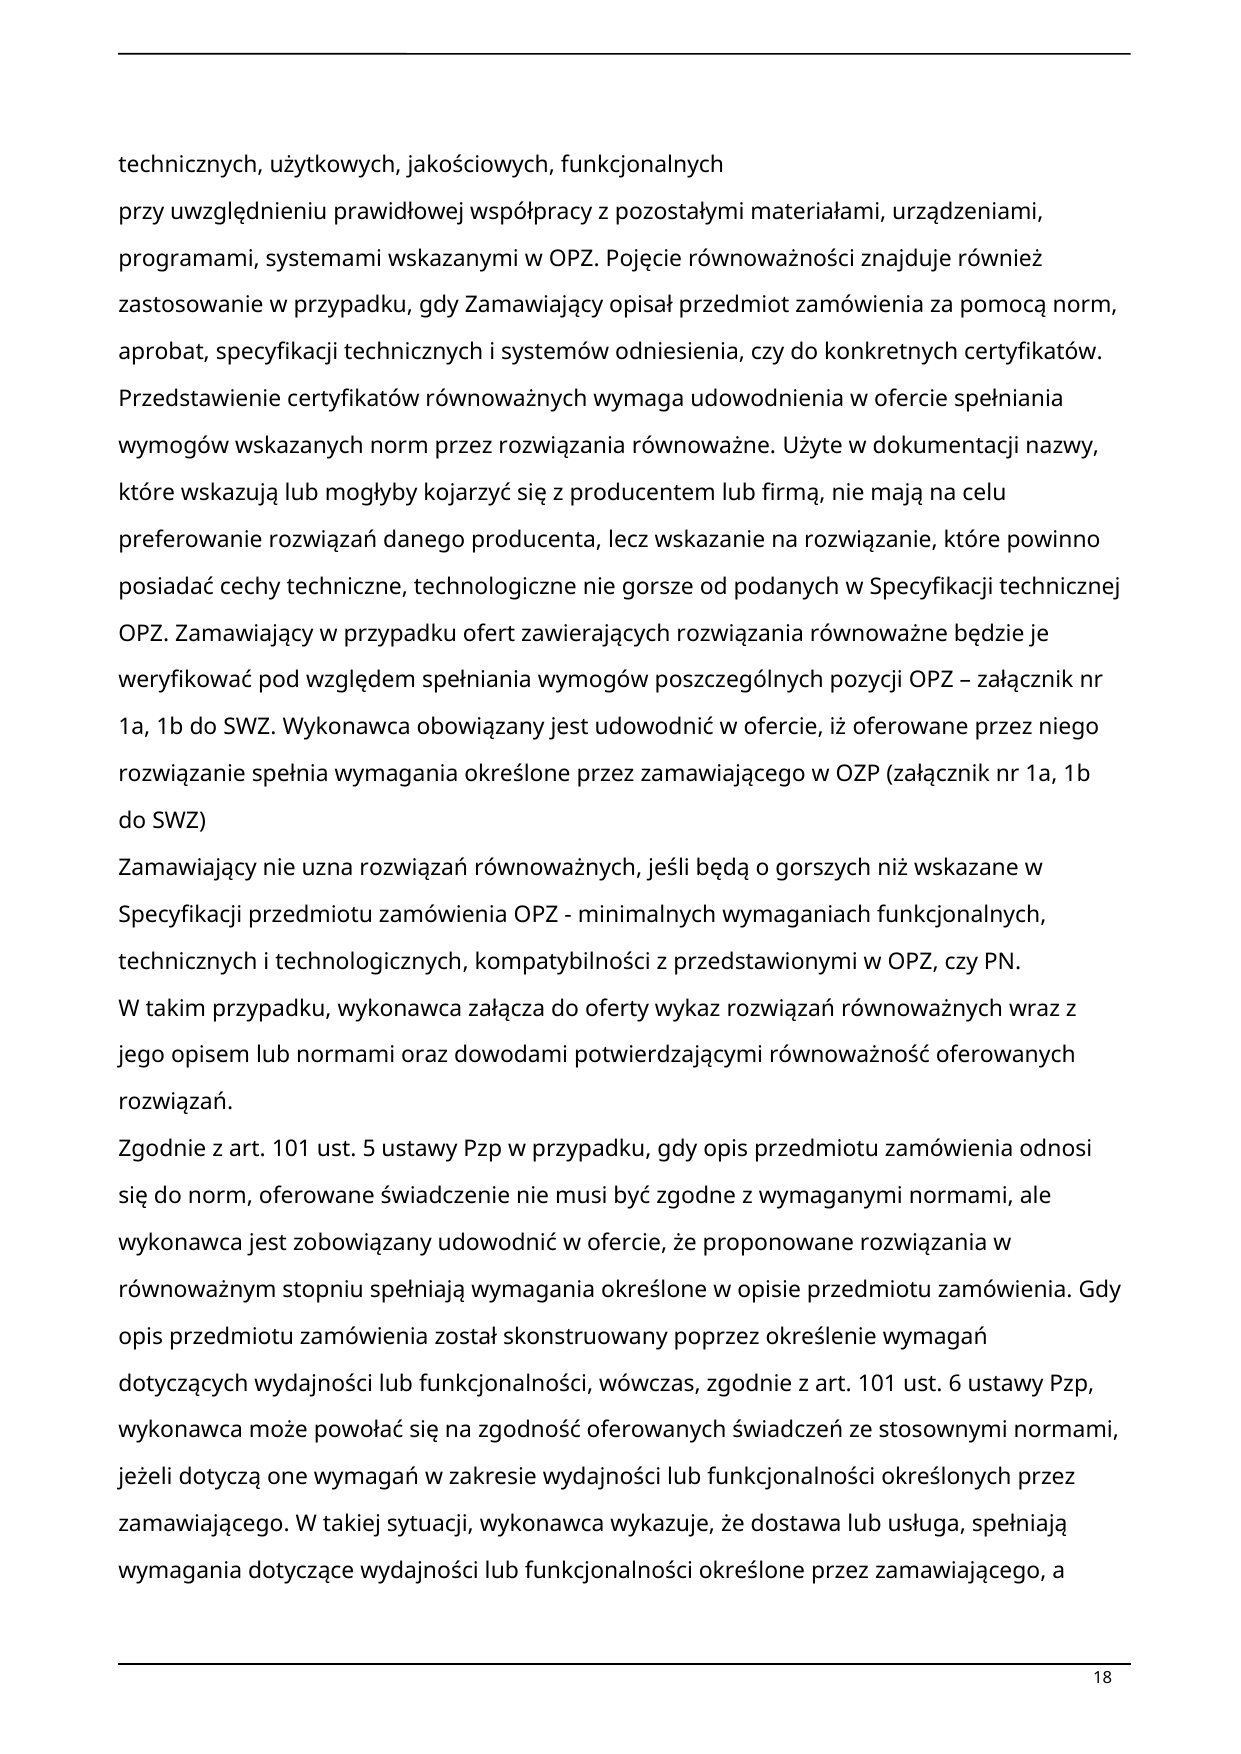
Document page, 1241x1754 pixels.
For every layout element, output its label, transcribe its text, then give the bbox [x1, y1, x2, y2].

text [118, 148, 1122, 835]
text W takim przypadku, wykonawca załącza do oferty wykaz rozwiązań równoważnych wraz z jego opisem lub normami oraz dowodami potwierdzającymi równoważność oferowanych rozwiązań. [118, 991, 1122, 1116]
text Zamawiający nie uzna rozwiązań równoważnych, jeśli będą o gorszych niż wskazane w Specyfikacji przedmiotu zamówienia OPZ - minimalnych wymaganiach funkcjonalnych, technicznych i technologicznych, kompatybilności z przedstawionymi w OPZ, czy PN. [118, 851, 1122, 976]
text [118, 1132, 1122, 1585]
